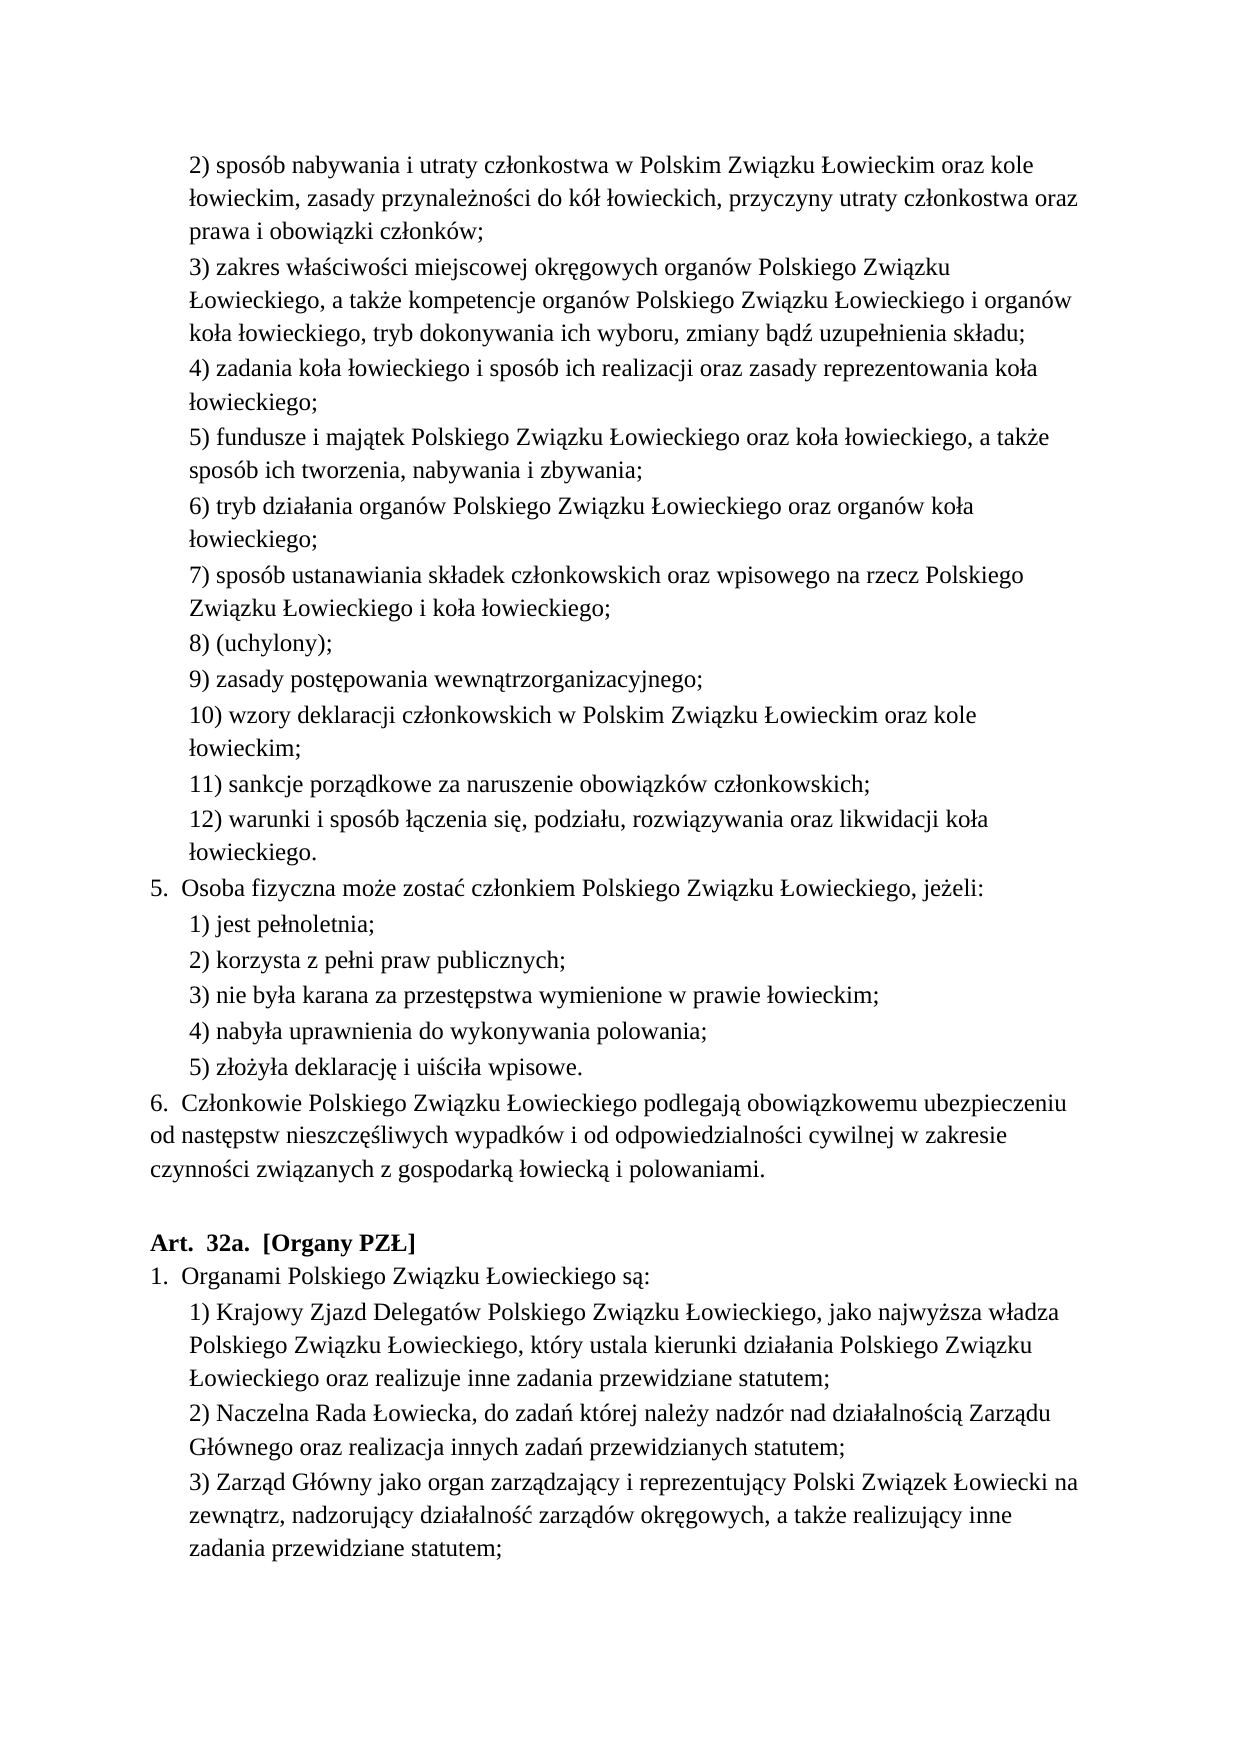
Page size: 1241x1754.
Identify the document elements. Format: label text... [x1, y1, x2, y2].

text 5) fundusze i majątek Polskiego Związku Łowieckiego oraz koła łowieckiego, a także sposób ich tworzenia, nabywania i zbywania; [189, 422, 1090, 484]
text 4) zadania koła łowieckiego i sposób ich realizacji oraz zasady reprezentowania koła łowieckiego; [189, 353, 1090, 415]
text 4) nabyła uprawnienia do wykonywania polowania; [189, 1016, 1090, 1045]
text 3) nie była karana za przestępstwa wymienione w prawie łowieckim; [189, 980, 1090, 1009]
text 1. Organami Polskiego Związku Łowieckiego są: [150, 1261, 1090, 1290]
text 2) korzysta z pełni praw publicznych; [189, 945, 1090, 973]
text 6. Członkowie Polskiego Związku Łowieckiego podlegają obowiązkowemu ubezpieczeniu od następstw nieszczęśliwych wypadków i od odpowiedzialności cywilnej w zakresie czynności związanych z gospodarką łowiecką i polowaniami. [150, 1088, 1090, 1182]
text 12) warunki i sposób łączenia się, podziału, rozwiązywania oraz likwidacji koła łowieckiego. [189, 804, 1090, 866]
text 5. Osoba fizyczna może zostać członkiem Polskiego Związku Łowieckiego, jeżeli: [150, 873, 1090, 902]
text 3) Zarząd Główny jako organ zarządzający i reprezentujący Polski Związek Łowiecki na zewnątrz, nadzorujący działalność zarządów okręgowych, a także realizujący inne zadania przewidziane statutem; [189, 1467, 1090, 1562]
text 2) sposób nabywania i utraty członkostwa w Polskim Związku Łowieckim oraz kole łowieckim, zasady przynależności do kół łowieckich, przyczyny utraty członkostwa oraz prawa i obowiązki członków; [189, 150, 1090, 245]
text 1) Krajowy Zjazd Delegatów Polskiego Związku Łowieckiego, jako najwyższa władza Polskiego Związku Łowieckiego, który ustala kierunki działania Polskiego Związku Łowieckiego oraz realizuje inne zadania przewidziane statutem; [189, 1297, 1090, 1392]
text 11) sankcje porządkowe za naruszenie obowiązków członkowskich; [189, 769, 1090, 797]
text 3) zakres właściwości miejscowej okręgowych organów Polskiego Związku Łowieckiego, a także kompetencje organów Polskiego Związku Łowieckiego i organów koła łowieckiego, tryb dokonywania ich wyboru, zmiany bądź uzupełnienia składu; [189, 252, 1090, 347]
text Art. 32a. [Organy PZŁ] [150, 1228, 1090, 1257]
text 8) (uchylony); [189, 628, 1090, 657]
text 2) Naczelna Rada Łowiecka, do zadań której należy nadzór nad działalnością Zarządu Głównego oraz realizacja innych zadań przewidzianych statutem; [189, 1398, 1090, 1460]
text 5) złożyła deklarację i uiściła wpisowe. [189, 1052, 1090, 1081]
text 7) sposób ustanawiania składek członkowskich oraz wpisowego na rzecz Polskiego Związku Łowieckiego i koła łowieckiego; [189, 560, 1090, 622]
text 10) wzory deklaracji członkowskich w Polskim Związku Łowieckim oraz kole łowieckim; [189, 700, 1090, 762]
text 9) zasady postępowania wewnątrzorganizacyjnego; [189, 664, 1090, 693]
text 1) jest pełnoletnia; [189, 909, 1090, 938]
text 6) tryb działania organów Polskiego Związku Łowieckiego oraz organów koła łowieckiego; [189, 491, 1090, 553]
